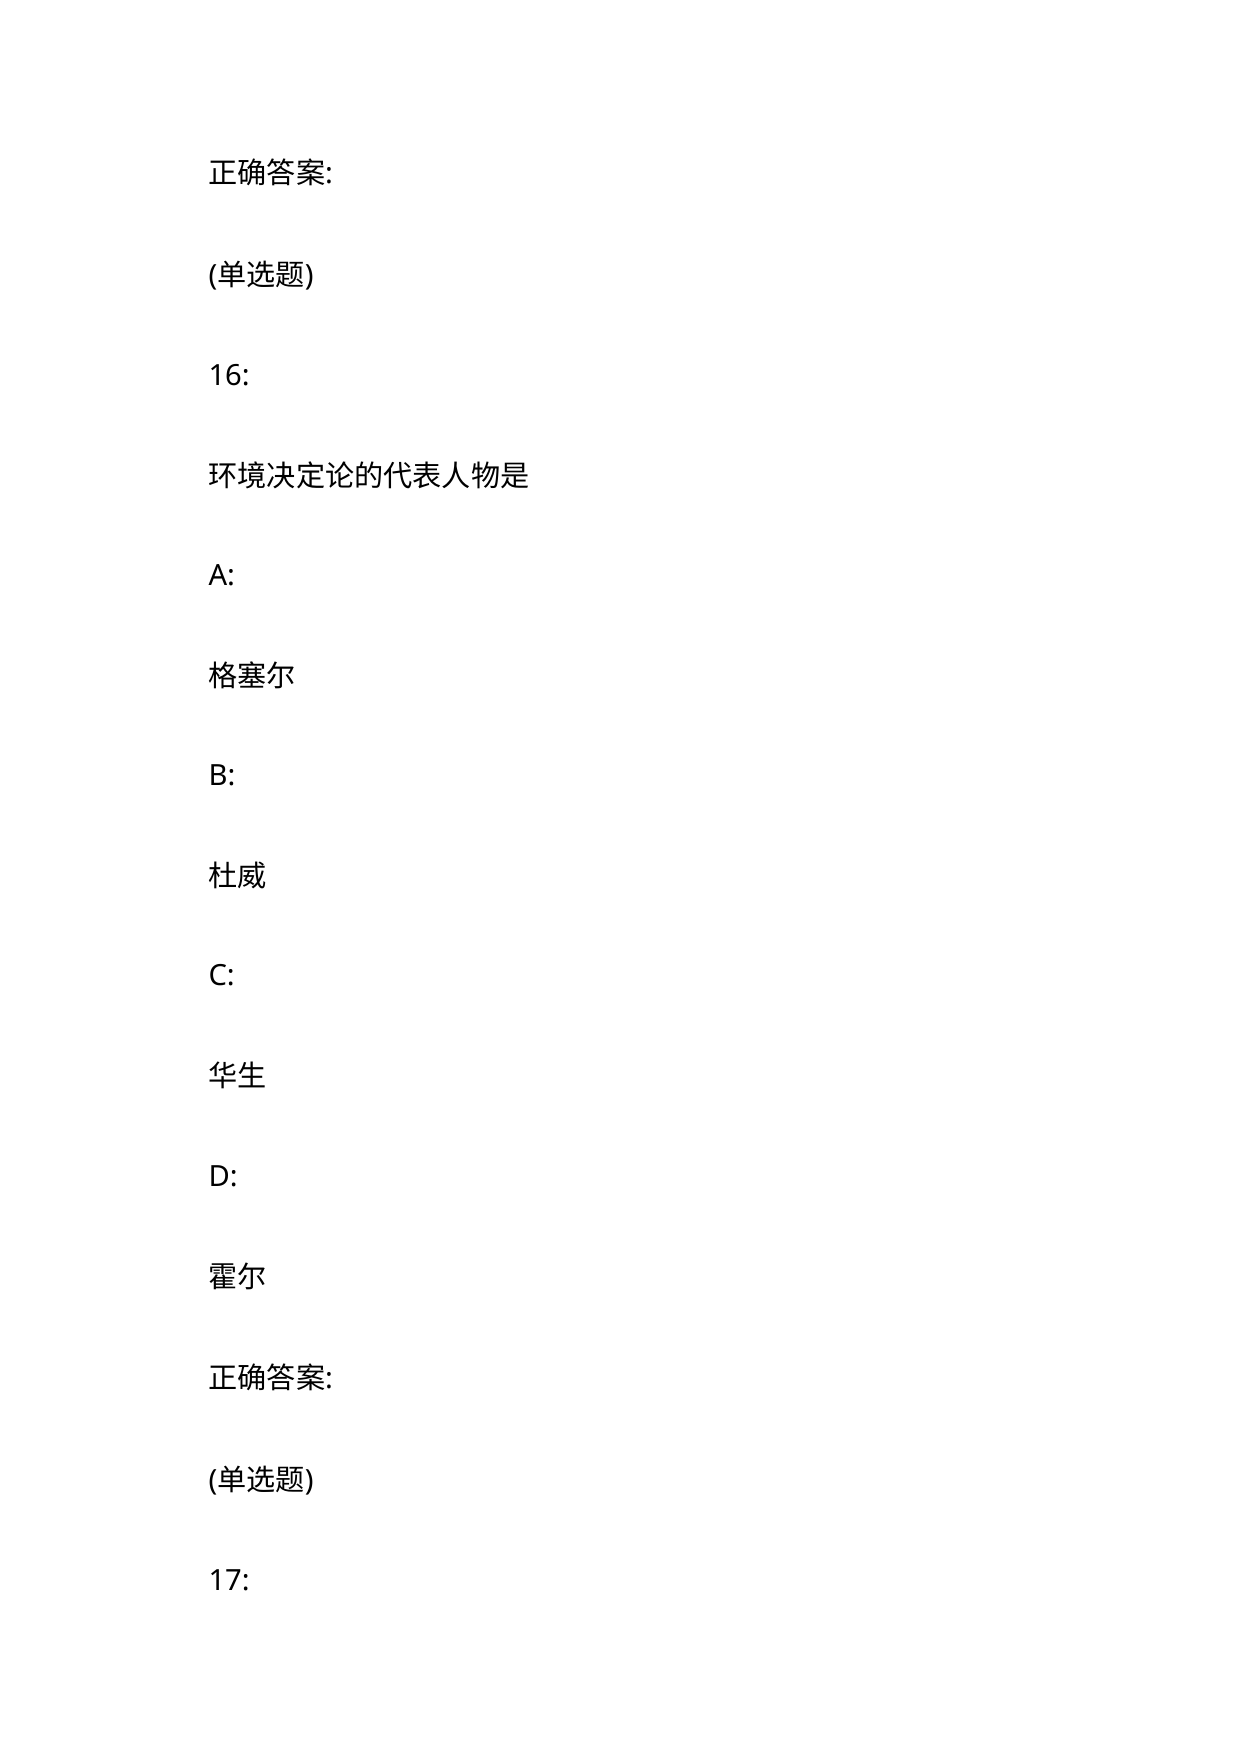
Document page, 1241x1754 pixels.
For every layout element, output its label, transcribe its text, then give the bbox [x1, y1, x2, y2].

text 环境决定论的代表人物是 [150, 452, 1090, 495]
text D: [150, 1155, 1090, 1194]
text B: [150, 754, 1090, 794]
text C: [150, 954, 1090, 994]
text (单选题) [150, 1457, 1090, 1499]
text 华生 [150, 1053, 1090, 1095]
text 正确答案: [150, 1355, 1090, 1397]
text A: [150, 554, 1090, 594]
text 霍尔 [150, 1253, 1090, 1296]
text 16: [150, 354, 1090, 394]
text 格塞尔 [150, 653, 1090, 695]
text 杜威 [150, 853, 1090, 895]
text (单选题) [150, 252, 1090, 294]
text 17: [150, 1559, 1090, 1599]
text 正确答案: [150, 150, 1090, 192]
